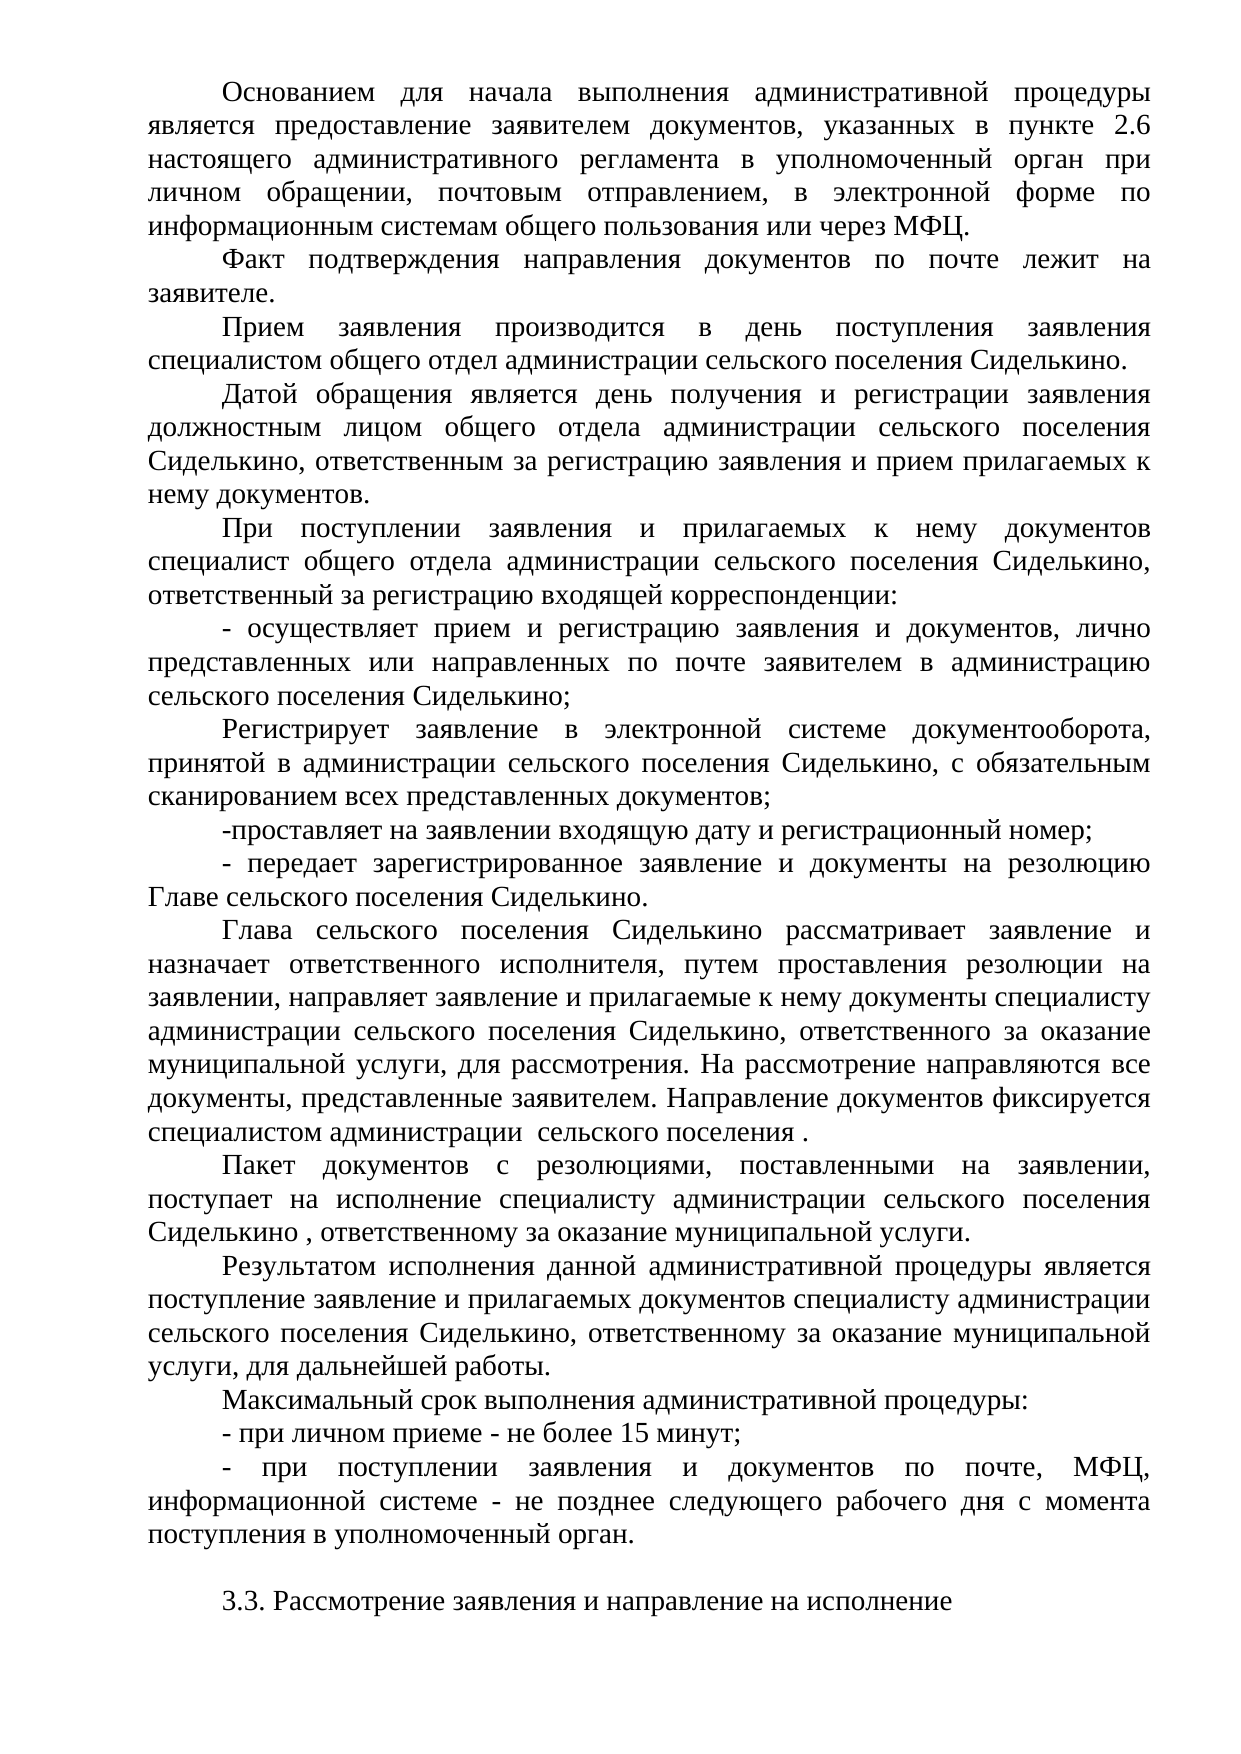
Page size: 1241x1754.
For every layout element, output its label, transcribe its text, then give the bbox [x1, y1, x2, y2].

text - передает зарегистрированное заявление и документы на резолюцию Главе сельского поселения Сиделькино. [148, 845, 1152, 912]
text Результатом исполнения данной административной процедуры является поступление заявление и прилагаемых документов специалисту администрации сельского поселения Сиделькино, ответственному за оказание муниципальной услуги, для дальнейшей работы. [148, 1248, 1152, 1382]
text При поступлении заявления и прилагаемых к нему документов специалист общего отдела администрации сельского поселения Сиделькино, ответственный за регистрацию входящей корреспонденции: [148, 510, 1152, 611]
text Датой обращения является день получения и регистрации заявления должностным лицом общего отдела администрации сельского поселения Сиделькино, ответственным за регистрацию заявления и прием прилагаемых к нему документов. [148, 376, 1152, 510]
text - при личном приеме - не более 15 минут; [148, 1416, 1152, 1449]
text - при поступлении заявления и документов по почте, МФЦ, информационной системе - не позднее следующего рабочего дня с момента поступления в уполномоченный орган. [148, 1449, 1152, 1550]
text Глава сельского поселения Сиделькино рассматривает заявление и назначает ответственного исполнителя, путем проставления резолюции на заявлении, направляет заявление и прилагаемые к нему документы специалисту администрации сельского поселения Сиделькино, ответственного за оказание муниципальной услуги, для рассмотрения. На рассмотрение направляются все документы, представленные заявителем. Направление документов фиксируется специалистом администрации сельского поселения . [148, 912, 1152, 1147]
text Пакет документов с резолюциями, поставленными на заявлении, поступает на исполнение специалисту администрации сельского поселения Сиделькино , ответственному за оказание муниципальной услуги. [148, 1147, 1152, 1248]
text - осуществляет прием и регистрацию заявления и документов, лично представленных или направленных по почте заявителем в администрацию сельского поселения Сиделькино; [148, 611, 1152, 711]
text Максимальный срок выполнения административной процедуры: [148, 1382, 1152, 1416]
text -проставляет на заявлении входящую дату и регистрационный номер; [148, 812, 1152, 845]
text Регистрирует заявление в электронной системе документооборота, принятой в администрации сельского поселения Сиделькино, с обязательным сканированием всех представленных документов; [148, 711, 1152, 812]
text Прием заявления производится в день поступления заявления специалистом общего отдел администрации сельского поселения Сиделькино. [148, 309, 1152, 376]
text Факт подтверждения направления документов по почте лежит на заявителе. [148, 242, 1152, 309]
text Основанием для начала выполнения административной процедуры является предоставление заявителем документов, указанных в пункте 2.6 настоящего административного регламента в уполномоченный орган при личном обращении, почтовым отправлением, в электронной форме по информационным системам общего пользования или через МФЦ. [148, 74, 1152, 242]
text 3.3. Рассмотрение заявления и направление на исполнение [148, 1583, 1152, 1617]
